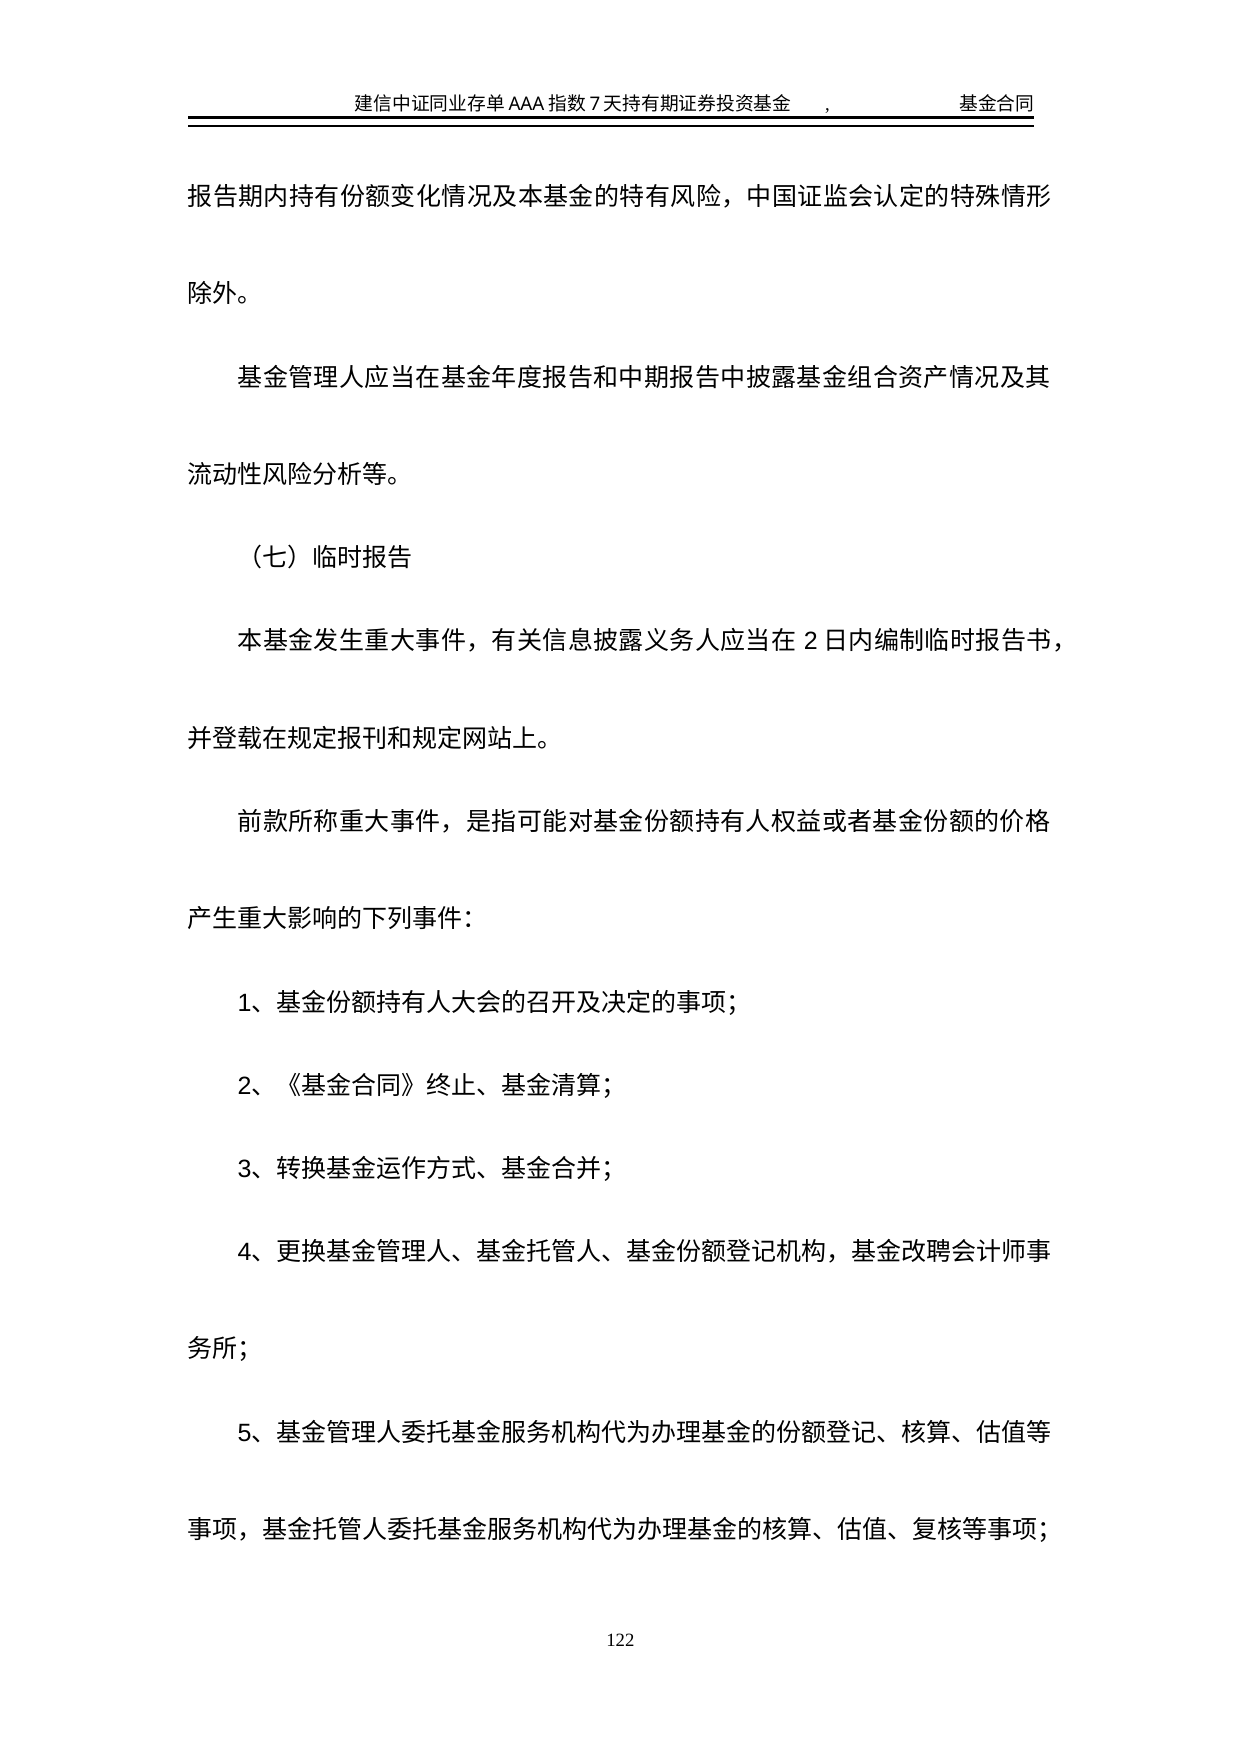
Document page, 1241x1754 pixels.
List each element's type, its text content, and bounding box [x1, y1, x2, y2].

text 4、更换基金管理人、基金托管人、基金份额登记机构，基金改聘会计师事务所； [187, 1217, 1053, 1379]
text 5、基金管理人委托基金服务机构代为办理基金的份额登记、核算、估值等事项，基金托管人委托基金服务机构代为办理基金的核算、估值、复核等事项； [187, 1398, 1053, 1560]
text （七）临时报告 [187, 523, 1053, 588]
text 基金管理人应当在基金年度报告和中期报告中披露基金组合资产情况及其流动性风险分析等。 [187, 343, 1053, 505]
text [187, 162, 1053, 324]
text 前款所称重大事件，是指可能对基金份额持有人权益或者基金份额的价格产生重大影响的下列事件： [187, 787, 1053, 949]
text 2、《基金合同》终止、基金清算； [187, 1051, 1053, 1116]
text 1、基金份额持有人大会的召开及决定的事项； [187, 968, 1053, 1033]
text 3、转换基金运作方式、基金合并； [187, 1134, 1053, 1199]
text 本基金发生重大事件，有关信息披露义务人应当在2日内编制临时报告书，并登载在规定报刊和规定网站上。 [187, 606, 1053, 769]
